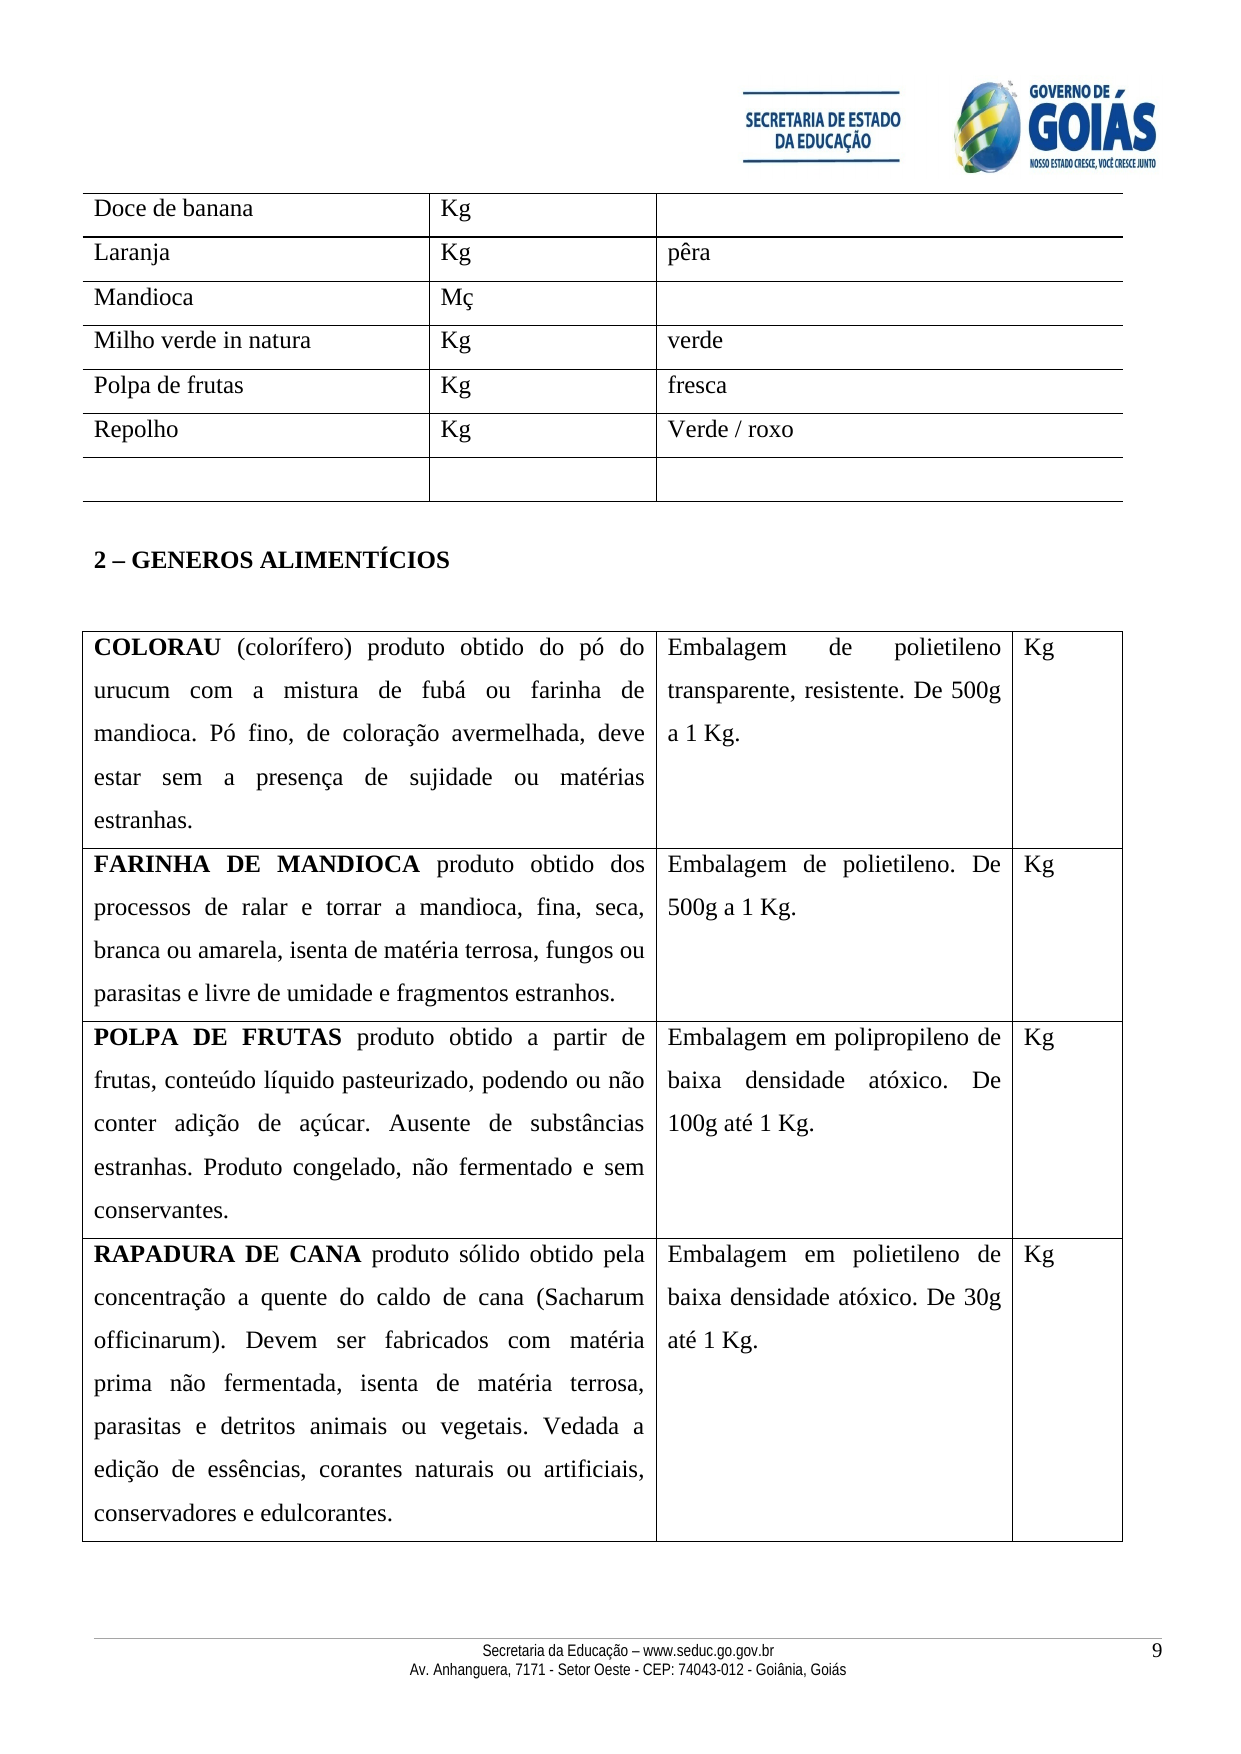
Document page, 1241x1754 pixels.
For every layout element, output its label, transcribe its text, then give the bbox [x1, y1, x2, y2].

table_cell POLPA DE FRUTAS produto obtido a partir de frutas, conteúdo líquido pasteurizado, podendo ou não conter adição de açúcar. Ausente de substâncias estranhas. Produto congelado, não fermentado e sem conservantes. [83, 1022, 656, 1238]
table_cell Doce de banana [83, 194, 429, 236]
table_cell Laranja [83, 238, 429, 281]
table_cell [430, 458, 656, 501]
table_cell [657, 458, 1123, 501]
text 2 – GENEROS ALIMENTÍCIOS [94, 545, 1162, 574]
picture [737, 75, 1163, 179]
table_cell Embalagem em polipropileno de baixa densidade atóxico. De 100g até 1 Kg. [657, 1022, 1012, 1238]
table_cell Kg [430, 238, 656, 281]
table_cell [657, 194, 1123, 236]
table_cell Kg [1013, 1239, 1122, 1541]
table_header Kg [1013, 632, 1122, 848]
table_cell verde [657, 326, 1123, 369]
table_header Embalagem de polietileno transparente, resistente. De 500g a 1 Kg. [657, 632, 1012, 848]
table_cell FARINHA DE MANDIOCA produto obtido dos processos de ralar e torrar a mandioca, fina, seca, branca ou amarela, isenta de matéria terrosa, fungos ou parasitas e livre de umidade e fragmentos estranhos. [83, 849, 656, 1021]
table_header COLORAU (colorífero) produto obtido do pó do urucum com a mistura de fubá ou farinha de mandioca. Pó fino, de coloração avermelhada, deve estar sem a presença de sujidade ou matérias estranhas. [83, 632, 656, 848]
table_cell [657, 282, 1123, 324]
table_cell Embalagem de polietileno. De 500g a 1 Kg. [657, 849, 1012, 1021]
table_cell Milho verde in natura [83, 326, 429, 369]
table_cell Kg [430, 370, 656, 413]
table_cell Verde / roxo [657, 414, 1123, 457]
table_cell Repolho [83, 414, 429, 457]
table_cell Kg [430, 194, 656, 236]
table_cell pêra [657, 238, 1123, 281]
table_cell Kg [430, 414, 656, 457]
table_cell [83, 458, 429, 501]
table_cell Polpa de frutas [83, 370, 429, 413]
table_cell RAPADURA DE CANA produto sólido obtido pela concentração a quente do caldo de cana (Sacharum officinarum). Devem ser fabricados com matéria prima não fermentada, isenta de matéria terrosa, parasitas e detritos animais ou vegetais. Vedada a edição de essências, corantes naturais ou artificiais, conservadores e edulcorantes. [83, 1239, 656, 1541]
table_cell Kg [430, 326, 656, 369]
table_cell Mandioca [83, 282, 429, 324]
table_cell Mç [430, 282, 656, 324]
table_cell Kg [1013, 849, 1122, 1021]
table_cell Kg [1013, 1022, 1122, 1238]
table_cell Embalagem em polietileno de baixa densidade atóxico. De 30g até 1 Kg. [657, 1239, 1012, 1541]
table_cell fresca [657, 370, 1123, 413]
